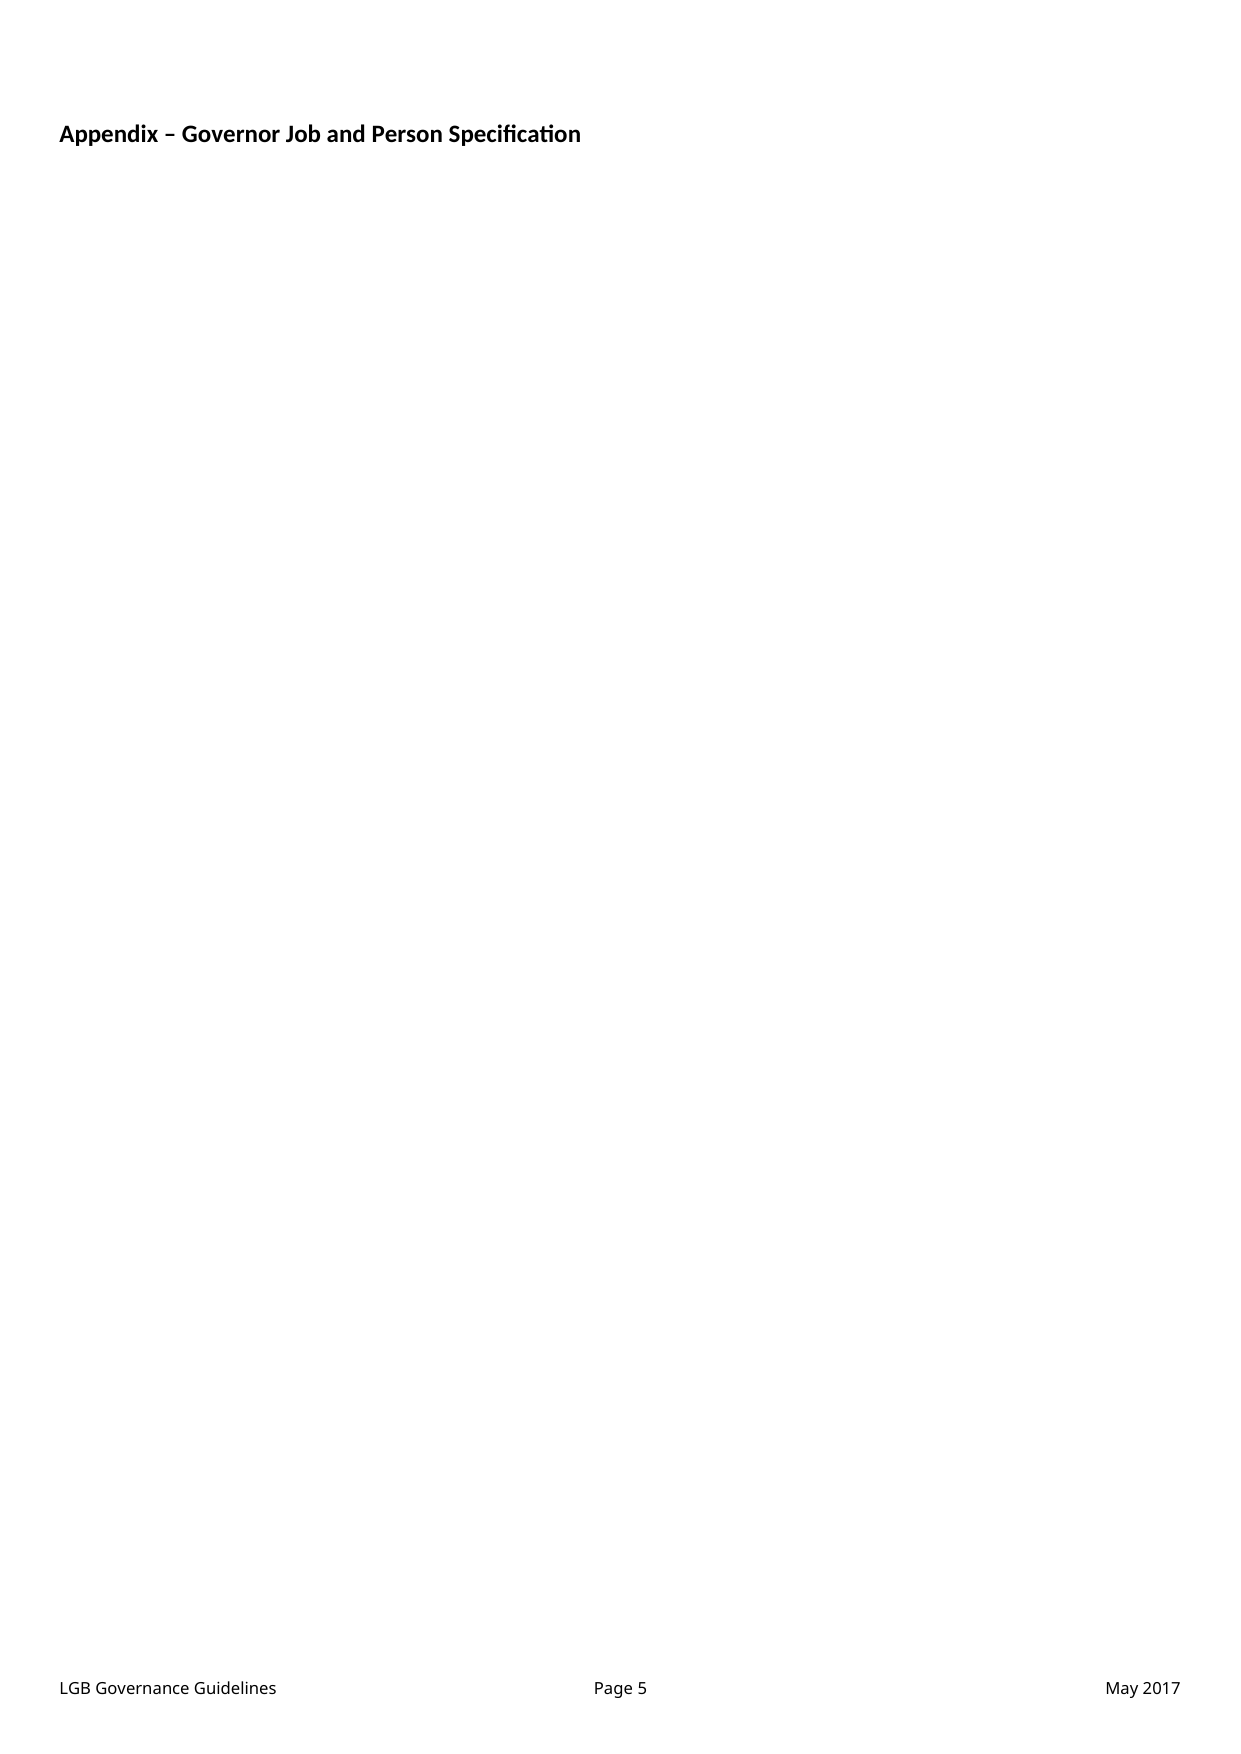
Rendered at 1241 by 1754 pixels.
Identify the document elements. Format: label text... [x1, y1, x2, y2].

text Appendix – Governor Job and Person Specification [59, 118, 1181, 149]
